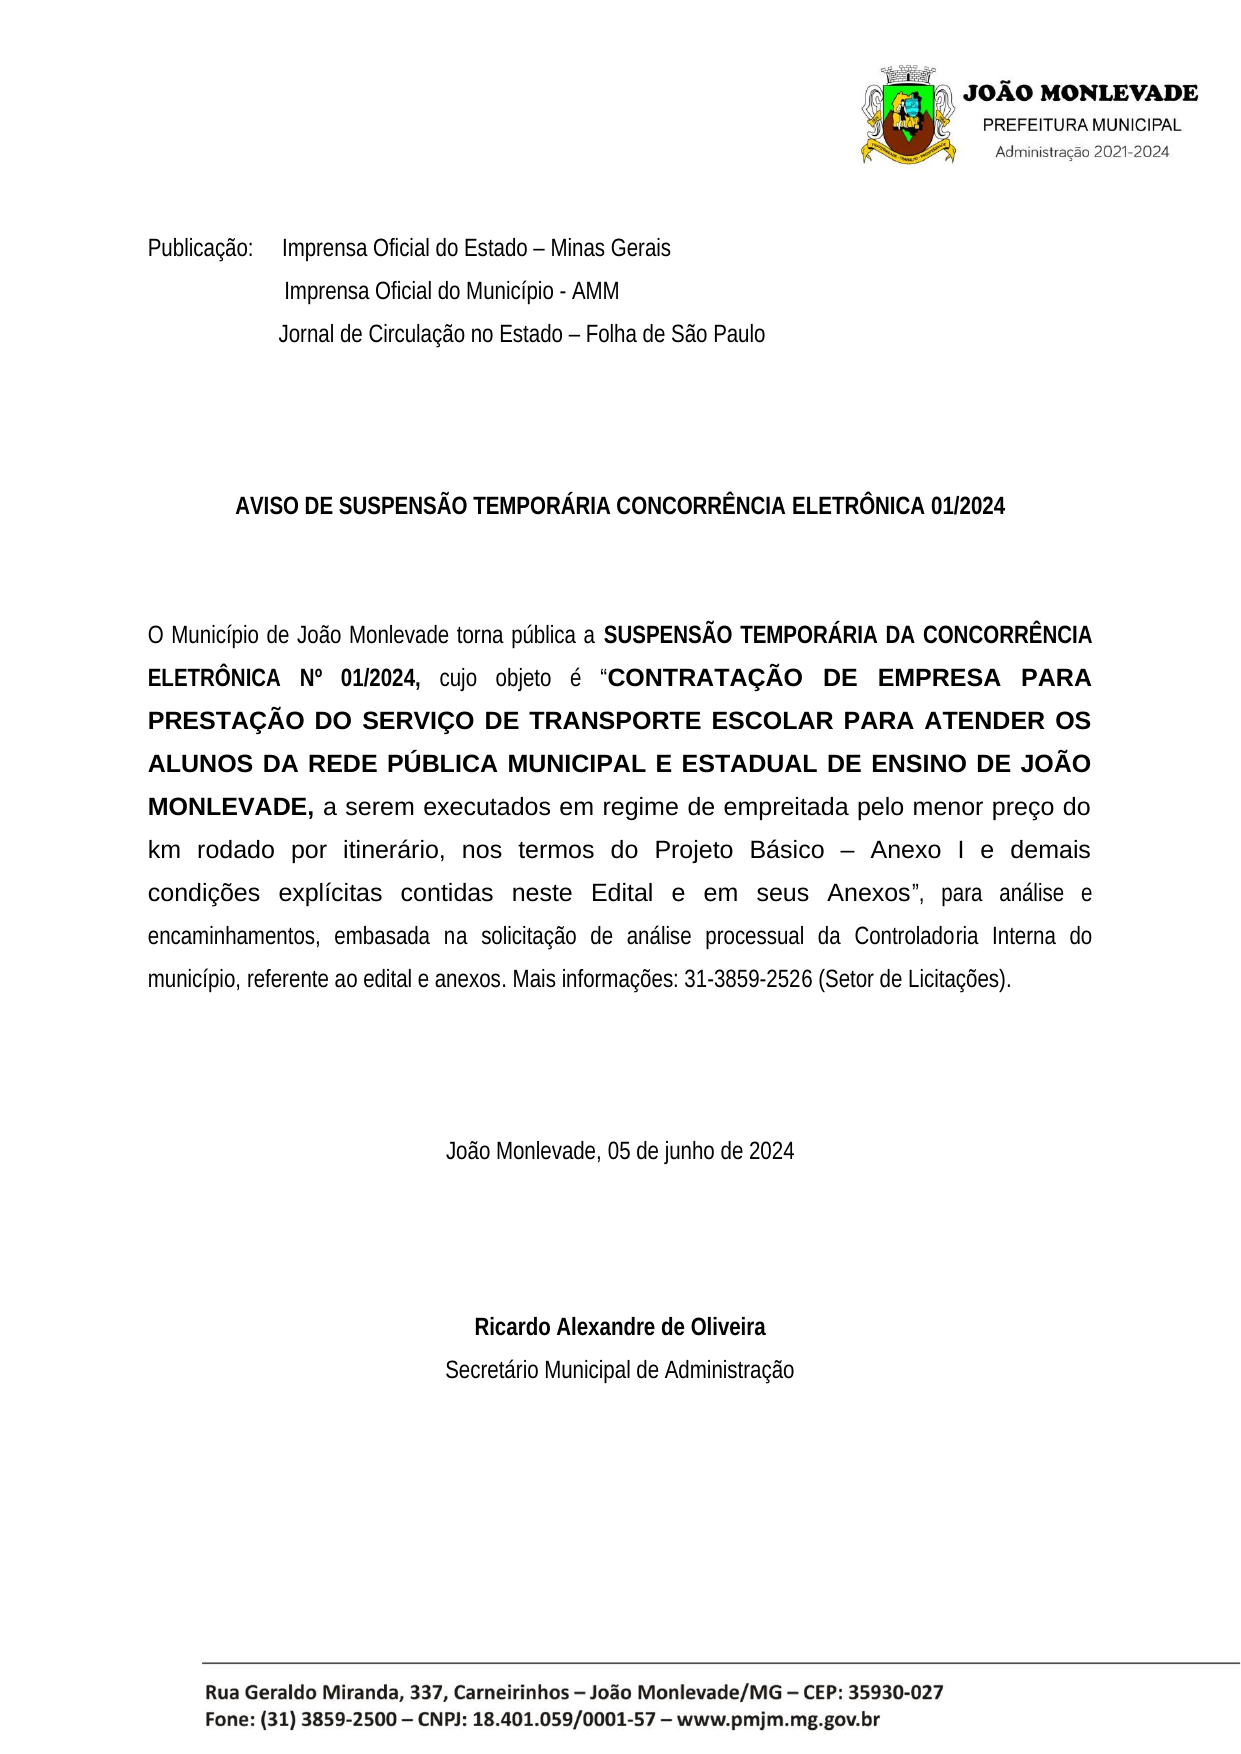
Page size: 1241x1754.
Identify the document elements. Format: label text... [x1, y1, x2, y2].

text O Município de João Monlevade torna pública a SUSPENSÃO TEMPORÁRIA DA CONCORRÊNCIA ELETRÔNICA Nº 01/2024, cujo objeto é “CONTRATAÇÃO DE EMPRESA PARA PRESTAÇÃO DO SERVIÇO DE TRANSPORTE ESCOLAR PARA ATENDER OS ALUNOS DA REDE PÚBLICA MUNICIPAL E ESTADUAL DE ENSINO DE JOÃO MONLEVADE, a serem executados em regime de empreitada pelo menor preço do km rodado por itinerário, nos termos do Projeto Básico – Anexo I e demais condições explícitas contidas neste Edital e em seus Anexos”, para análise e encaminhamentos, embasada na solicitação de análise processual da Controladoria Interna do município, referente ao edital e anexos. Mais informações: 31-3859-2526 (Setor de Licitações). [148, 619, 1092, 993]
text Ricardo Alexandre de Oliveira [148, 1312, 1092, 1340]
text Secretário Municipal de Administração [148, 1354, 1092, 1383]
text AVISO DE SUSPENSÃO TEMPORÁRIA CONCORRÊNCIA ELETRÔNICA 01/2024 [148, 491, 1092, 519]
text Publicação: Imprensa Oficial do Estado – Minas Gerais [148, 233, 1092, 262]
text Imprensa Oficial do Município - AMM [148, 276, 1092, 304]
text João Monlevade, 05 de junho de 2024 [148, 1136, 1092, 1164]
picture [855, 59, 1206, 170]
picture [162, 1658, 1241, 1754]
text Jornal de Circulação no Estado – Folha de São Paulo [148, 319, 1092, 347]
